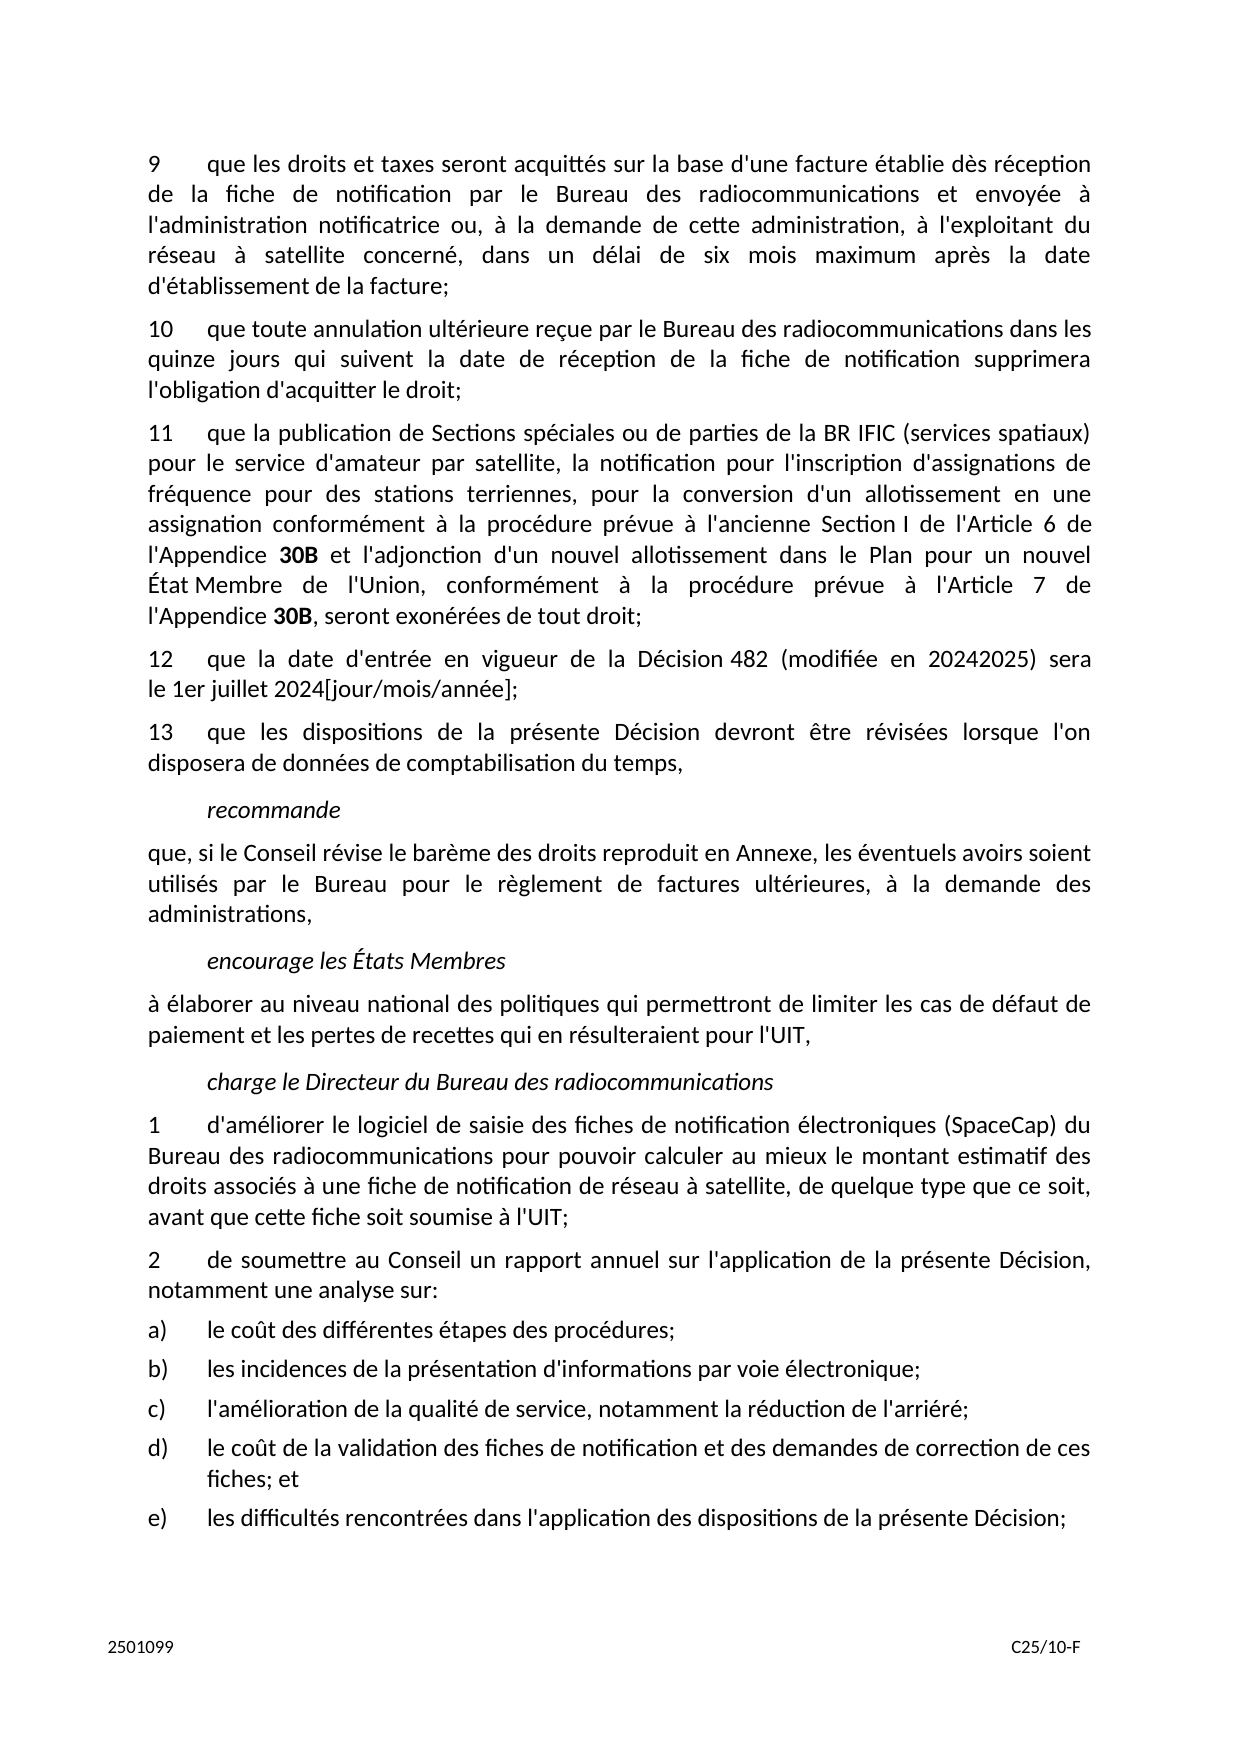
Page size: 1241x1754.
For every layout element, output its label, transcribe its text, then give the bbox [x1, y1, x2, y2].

text charge le Directeur du Bureau des radiocommunications [207, 1066, 1092, 1097]
text e) les difficultés rencontrées dans l'application des dispositions de la présente Décision; [148, 1502, 1092, 1533]
text recommande [207, 794, 1092, 825]
text 12 que la date d'entrée en vigueur de la Décision 482 (modifiée en ) sera le ; [148, 643, 1092, 704]
text c) l'amélioration de la qualité de service, notamment la réduction de l'arriéré; [148, 1393, 1092, 1423]
text 13 que les dispositions de la présente Décision devront être révisées lorsque l'on disposera de données de comptabilisation du temps, [148, 717, 1092, 778]
text à élaborer au niveau national des politiques qui permettront de limiter les cas de défaut de paiement et les pertes de recettes qui en résulteraient pour l'UIT, [148, 988, 1092, 1049]
text a) le coût des différentes étapes des procédures; [148, 1314, 1092, 1344]
text que, si le Conseil révise le barème des droits reproduit en Annexe, les éventuels avoirs soient utilisés par le Bureau pour le règlement de factures ultérieures, à la demande des administrations, [148, 837, 1092, 929]
text b) les incidences de la présentation d'informations par voie électronique; [148, 1353, 1092, 1384]
text d) le coût de la validation des fiches de notification et des demandes de correction de ces fiches; et [148, 1432, 1092, 1493]
text 1 d'améliorer le logiciel de saisie des fiches de notification électroniques (SpaceCap) du Bureau des radiocommunications pour pouvoir calculer au mieux le montant estimatif des droits associés à une fiche de notification de réseau à satellite, de quelque type que ce soit, avant que cette fiche soit soumise à l'UIT; [148, 1109, 1092, 1231]
text 10 que toute annulation ultérieure reçue par le Bureau des radiocommunications dans les quinze jours qui suivent la date de réception de la fiche de notification supprimera l'obligation d'acquitter le droit; [148, 313, 1092, 404]
text encourage les États Membres [207, 946, 1092, 976]
text 2 de soumettre au Conseil un rapport annuel sur l'application de la présente Décision, notamment une analyse sur: [148, 1244, 1092, 1305]
text 11 que la publication de Sections spéciales ou de parties de la BR IFIC (services spatiaux) pour le service d'amateur par satellite, la notification pour l'inscription d'assignations de fréquence pour des stations terriennes, pour la conversion d'un allotissement en une assignation conformément à la procédure prévue à l'ancienne Section I de l'Article 6 de l'Appendice 30B et l'adjonction d'un nouvel allotissement dans le Plan pour un nouvel État Membre de l'Union, conformément à la procédure prévue à l'Article 7 de l'Appendice 30B, seront exonérées de tout droit; [148, 417, 1092, 631]
text 9 que les droits et taxes seront acquittés sur la base d'une facture établie dès réception de la fiche de notification par le Bureau des radiocommunications et envoyée à l'administration notificatrice ou, à la demande de cette administration, à l'exploitant du réseau à satellite concerné, dans un délai de six mois maximum après la date d'établissement de la facture; [148, 148, 1092, 300]
